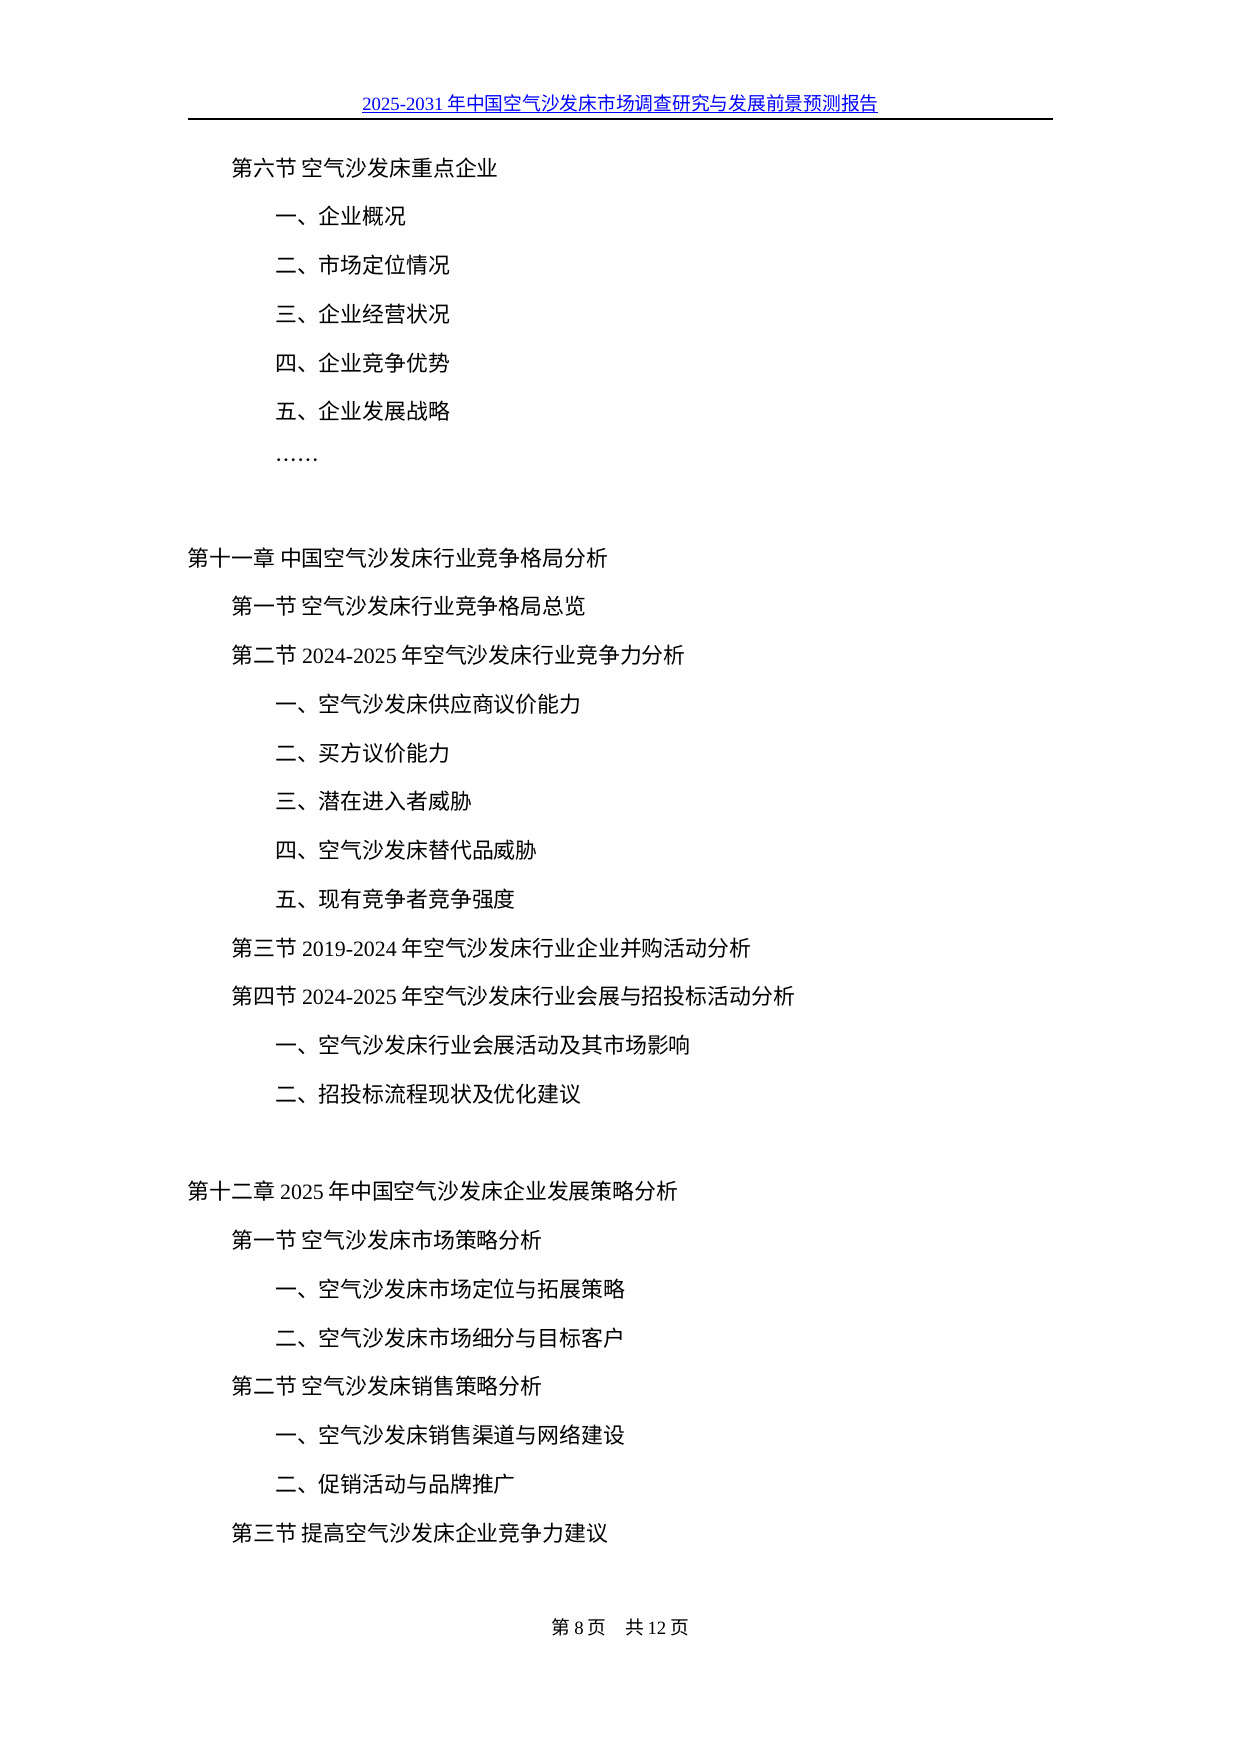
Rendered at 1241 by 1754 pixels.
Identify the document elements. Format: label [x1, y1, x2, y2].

text [187, 150, 1053, 1548]
